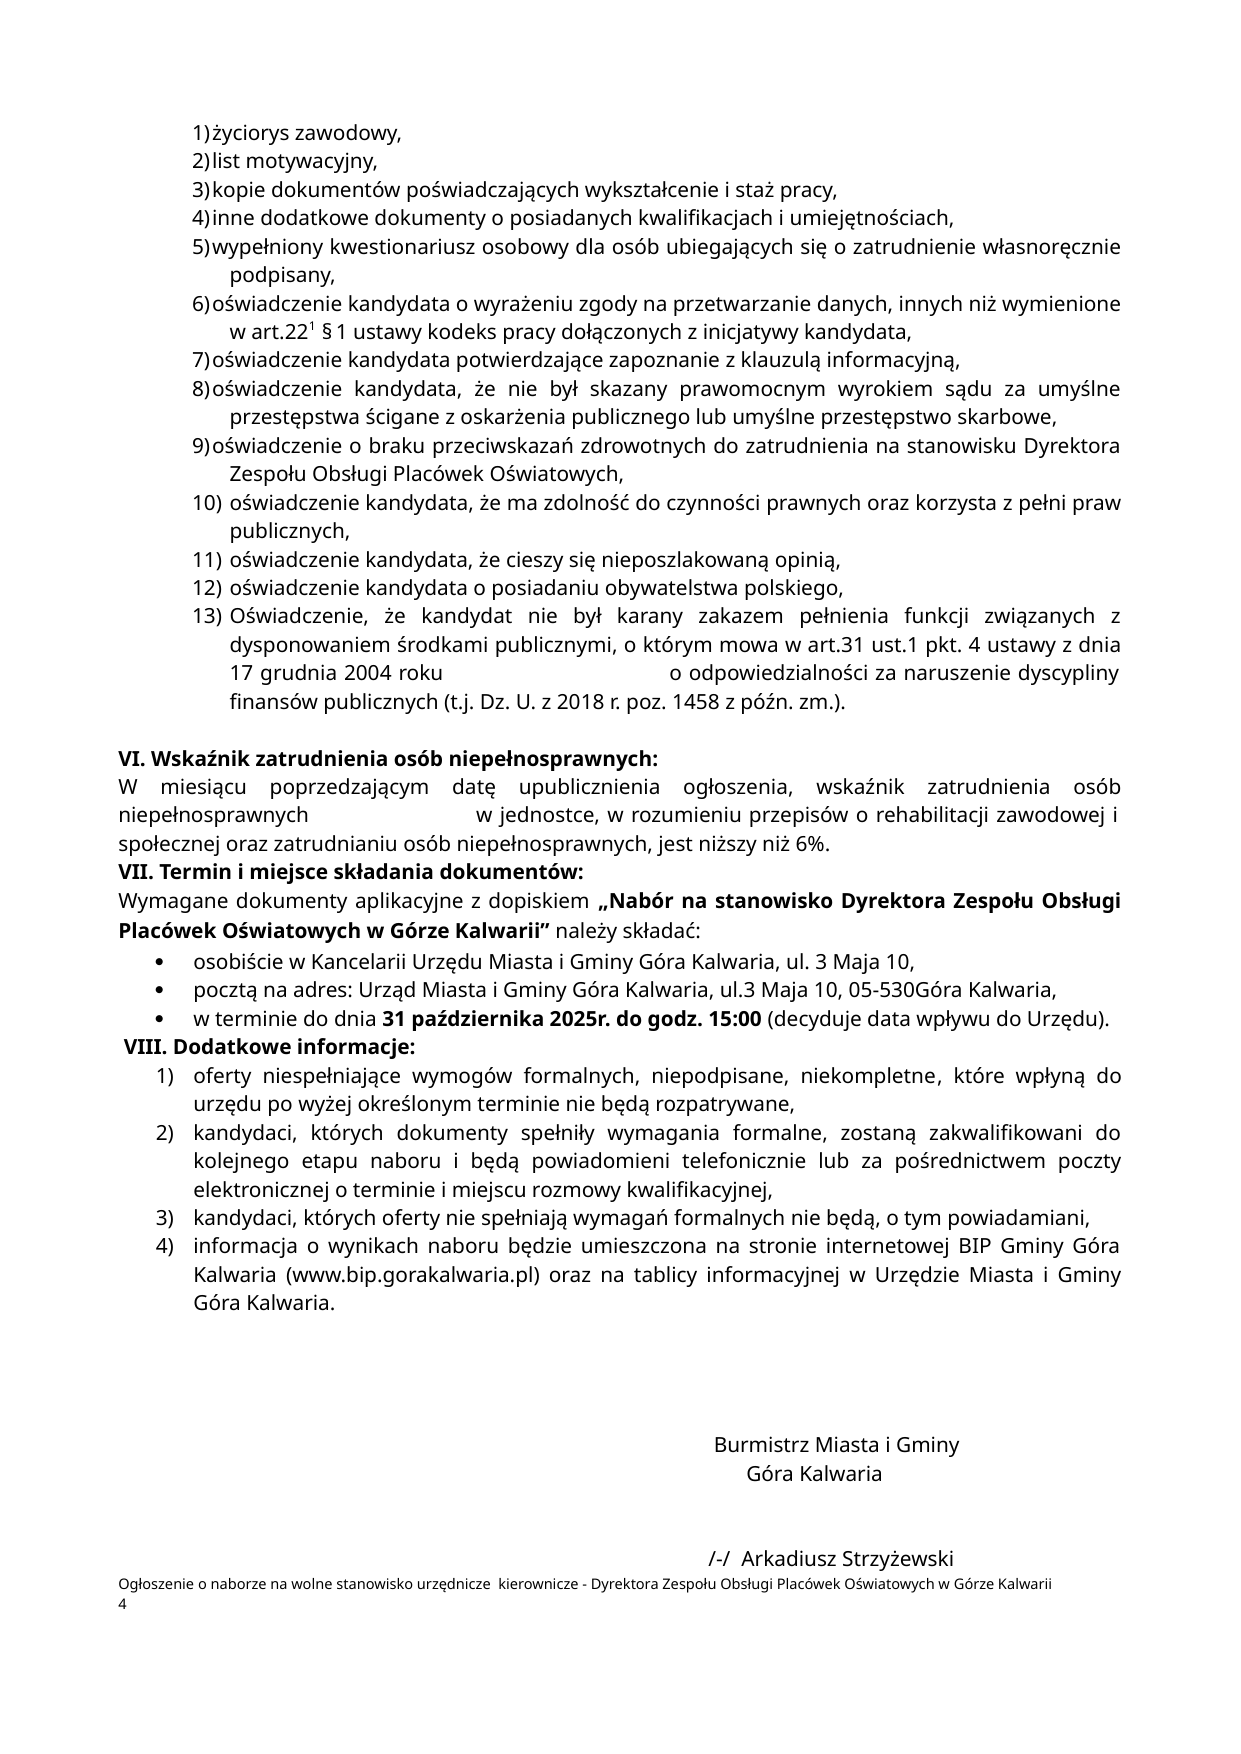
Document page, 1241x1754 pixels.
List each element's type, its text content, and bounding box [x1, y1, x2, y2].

text /-/ Arkadiusz Strzyżewski [118, 1544, 1122, 1572]
list oświadczenie o braku przeciwskazań zdrowotnych do zatrudnienia na stanowisku Dyrektora Zespołu Obsługi Placówek Oświatowych, [192, 431, 1122, 488]
list pocztą na adres: Urząd Miasta i Gminy Góra Kalwaria, ul.3 Maja 10, 05-530Góra Kalwaria, [156, 976, 1122, 1004]
list kandydaci, których dokumenty spełniły wymagania formalne, zostaną zakwalifikowani do kolejnego etapu naboru i będą powiadomieni telefonicznie lub za pośrednictwem poczty elektronicznej o terminie i miejscu rozmowy kwalifikacyjnej, [156, 1118, 1122, 1203]
list kopie dokumentów poświadczających wykształcenie i staż pracy, [192, 175, 1122, 203]
list oświadczenie kandydata o posiadaniu obywatelstwa polskiego, [192, 573, 1122, 602]
text Wymagane dokumenty aplikacyjne z dopiskiem „Nabór na stanowisko Dyrektora Zespołu Obsługi Placówek Oświatowych w Górze Kalwarii” należy składać: [118, 886, 1122, 945]
text Góra Kalwaria [118, 1459, 1122, 1487]
list w terminie do dnia 31 października 2025r. do godz. 15:00 (decyduje data wpływu do Urzędu). [156, 1004, 1122, 1032]
list oświadczenie kandydata, że nie był skazany prawomocnym wyrokiem sądu za umyślne przestępstwa ścigane z oskarżenia publicznego lub umyślne przestępstwo skarbowe, [192, 374, 1122, 431]
list Oświadczenie, że kandydat nie był karany zakazem pełnienia funkcji związanych z dysponowaniem środkami publicznymi, o którym mowa w art.31 ust.1 pkt. 4 ustawy z dnia 17 grudnia 2004 roku o odpowiedzialności za naruszenie dyscypliny finansów publicznych (t.j. Dz. U. z 2018 r. poz. 1458 z późn. zm.). [192, 602, 1122, 715]
list oświadczenie kandydata, że ma zdolność do czynności prawnych oraz korzysta z pełni praw publicznych, [192, 488, 1122, 545]
text VII. Termin i miejsce składania dokumentów: [118, 857, 1122, 886]
text VI. Wskaźnik zatrudnienia osób niepełnosprawnych: [118, 744, 1122, 772]
list osobiście w Kancelarii Urzędu Miasta i Gminy Góra Kalwaria, ul. 3 Maja 10, [156, 947, 1122, 976]
text Burmistrz Miasta i Gminy [118, 1430, 1122, 1459]
list oświadczenie kandydata, że cieszy się nieposzlakowaną opinią, [192, 545, 1122, 573]
list oferty niespełniające wymogów formalnych, niepodpisane, niekompletne, które wpłyną do urzędu po wyżej określonym terminie nie będą rozpatrywane, [156, 1061, 1122, 1118]
text VIII. Dodatkowe informacje: [118, 1032, 1122, 1061]
text W miesiącu poprzedzającym datę upublicznienia ogłoszenia, wskaźnik zatrudnienia osób niepełnosprawnych w jednostce, w rozumieniu przepisów o rehabilitacji zawodowej i społecznej oraz zatrudnianiu osób niepełnosprawnych, jest niższy niż 6%. [118, 772, 1122, 857]
list oświadczenie kandydata potwierdzające zapoznanie z klauzulą informacyjną, [192, 346, 1122, 374]
list inne dodatkowe dokumenty o posiadanych kwalifikacjach i umiejętnościach, [192, 203, 1122, 232]
list życiorys zawodowy, [192, 118, 1122, 147]
list informacja o wynikach naboru będzie umieszczona na stronie internetowej BIP Gminy Góra Kalwaria (www.bip.gorakalwaria.pl) oraz na tablicy informacyjnej w Urzędzie Miasta i Gminy Góra Kalwaria. [156, 1232, 1122, 1317]
list oświadczenie kandydata o wyrażeniu zgody na przetwarzanie danych, innych niż wymienione w art.221 § 1 ustawy kodeks pracy dołączonych z inicjatywy kandydata, [192, 289, 1122, 346]
list wypełniony kwestionariusz osobowy dla osób ubiegających się o zatrudnienie własnoręcznie podpisany, [192, 232, 1122, 289]
list list motywacyjny, [192, 147, 1122, 175]
list kandydaci, których oferty nie spełniają wymagań formalnych nie będą, o tym powiadamiani, [156, 1203, 1122, 1232]
